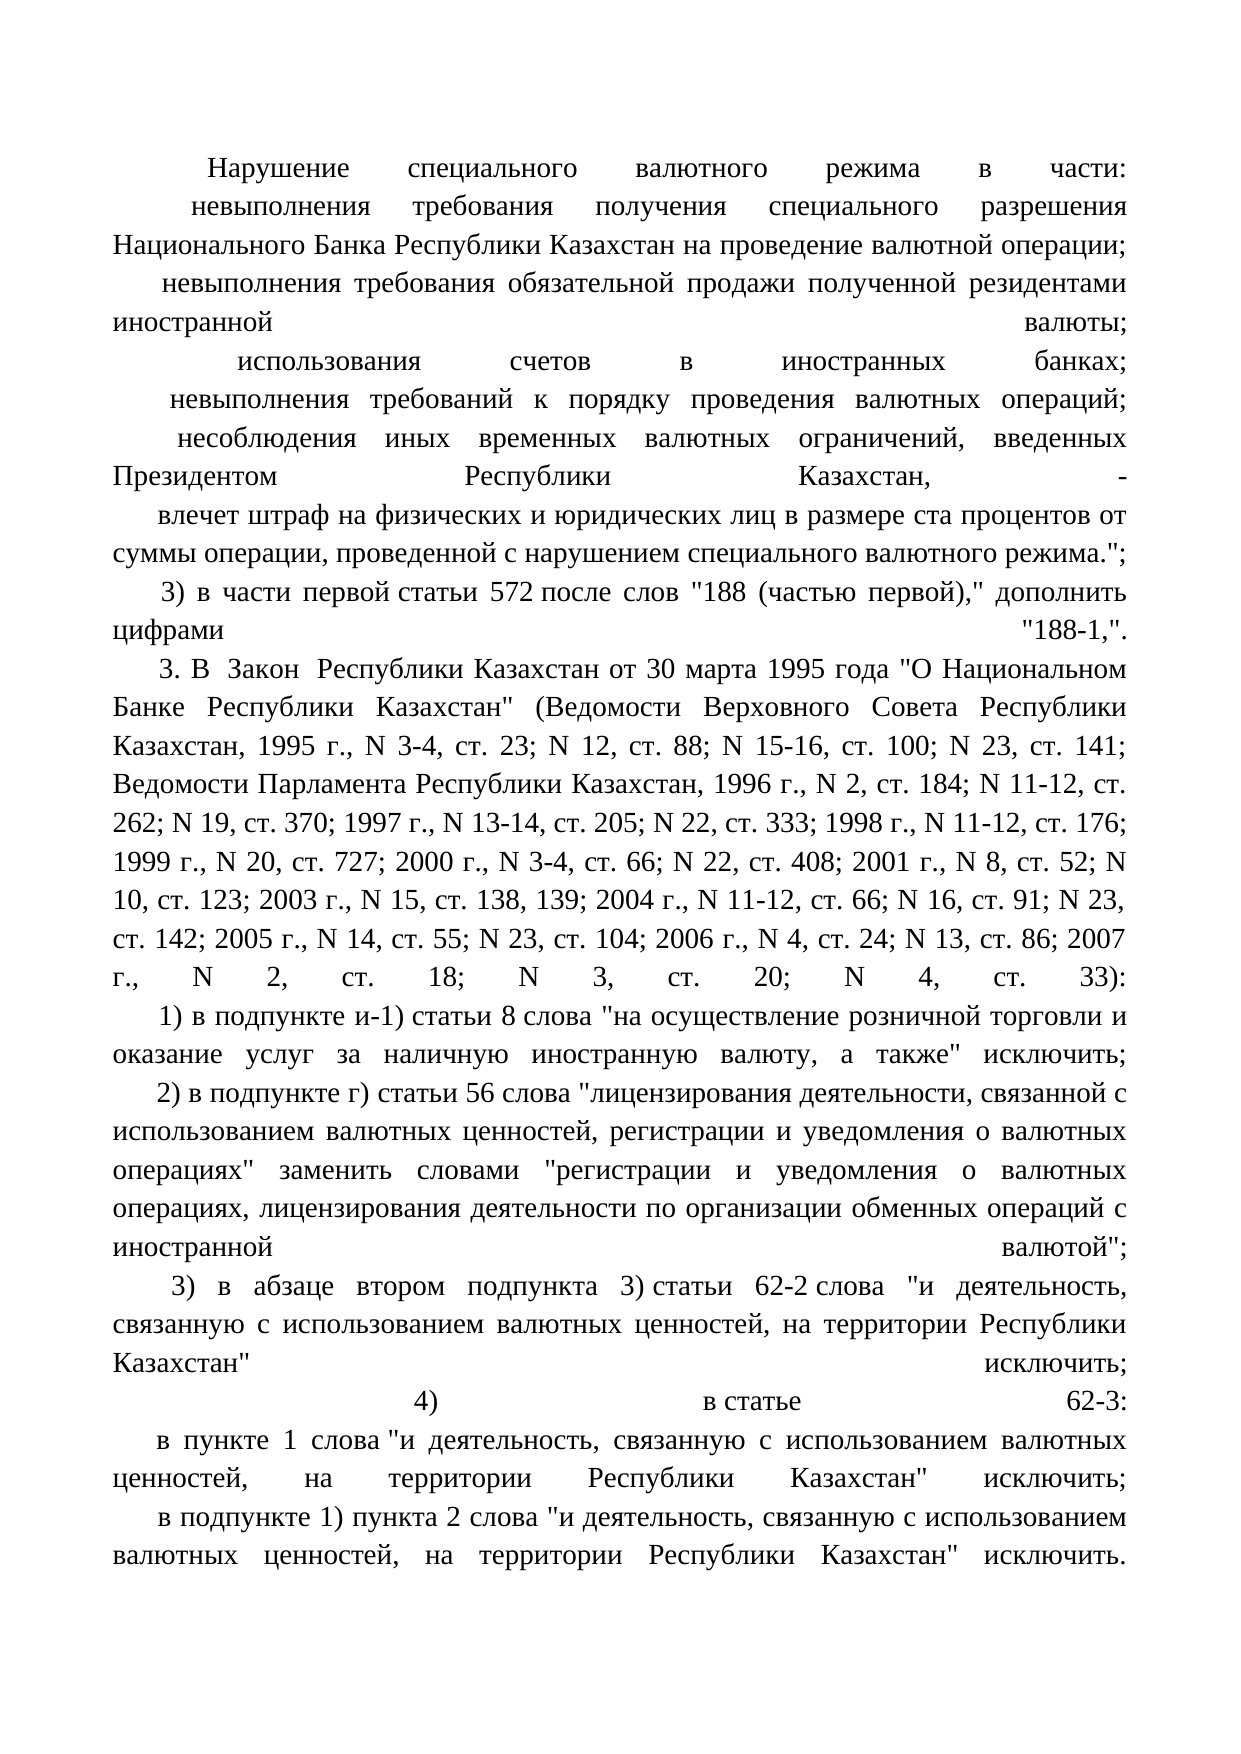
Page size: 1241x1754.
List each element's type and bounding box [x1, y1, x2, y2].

text [112, 150, 1128, 1571]
